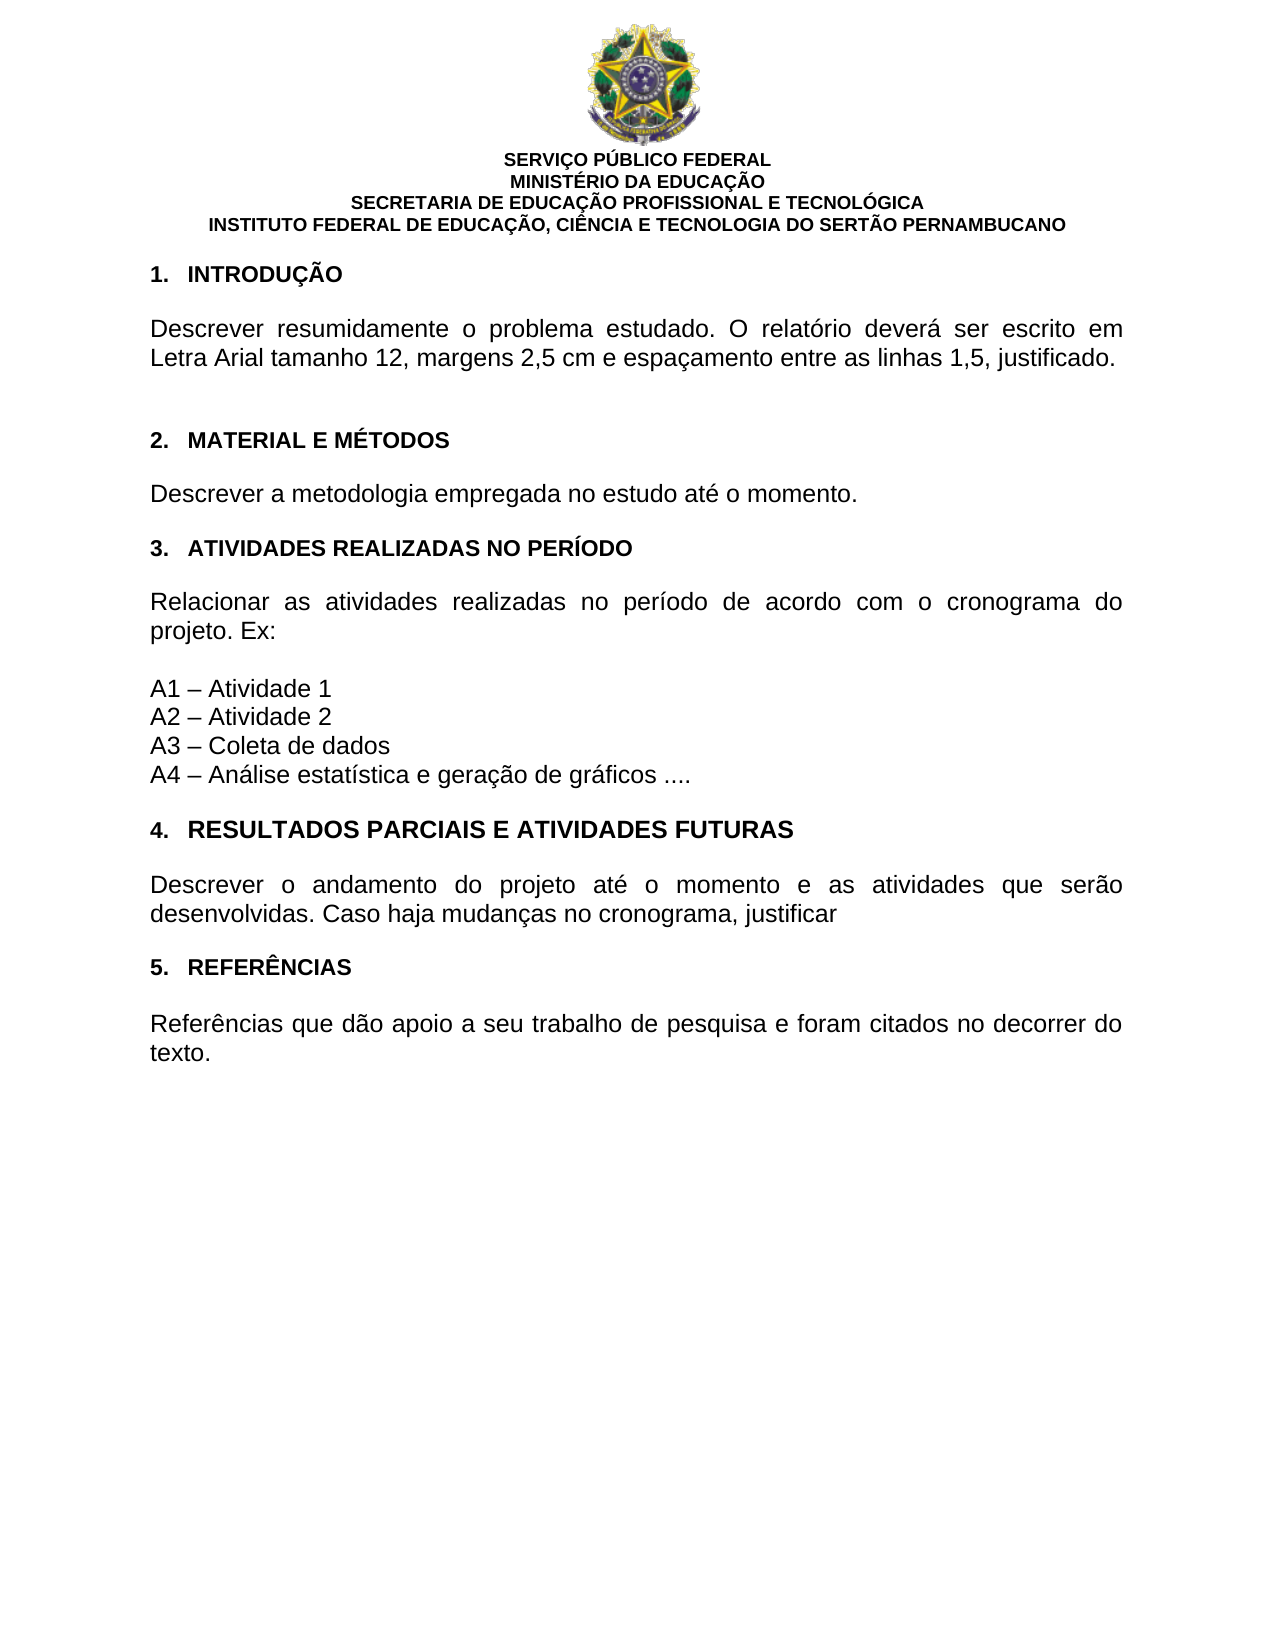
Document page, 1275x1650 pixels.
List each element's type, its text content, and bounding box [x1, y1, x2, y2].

text A1 – Atividade 1 [150, 673, 1125, 702]
text Relacionar as atividades realizadas no período de acordo com o cronograma do projeto. Ex: [150, 587, 1125, 645]
text Descrever o andamento do projeto até o momento e as atividades que serão desenvolvidas. Caso haja mudanças no cronograma, justificar [150, 870, 1125, 927]
list Material e MétodoS [150, 427, 1125, 453]
text Descrever a metodologia empregada no estudo até o momento. [150, 479, 1125, 508]
text A2 – Atividade 2 [150, 702, 1125, 731]
text Referências que dão apoio a seu trabalho de pesquisa e foram citados no decorrer do texto. [150, 1009, 1125, 1066]
list RESULTADOS PARCIAIS E ATIVIDADES FUTURAS [150, 815, 1125, 844]
text Descrever resumidamente o problema estudado. O relatório deverá ser escrito em Letra Arial tamanho 12, margens 2,5 cm e espaçamento entre as linhas 1,5, justificado. [150, 314, 1125, 372]
picture [587, 23, 700, 146]
list Atividades realizadas no período [150, 534, 1125, 561]
text A3 – Coleta de dados [150, 731, 1125, 760]
list REFERÊNCIAS [150, 954, 1125, 980]
list INTRODUÇÃO [150, 261, 1125, 288]
text A4 – Análise estatística e geração de gráficos .... [150, 760, 1125, 788]
